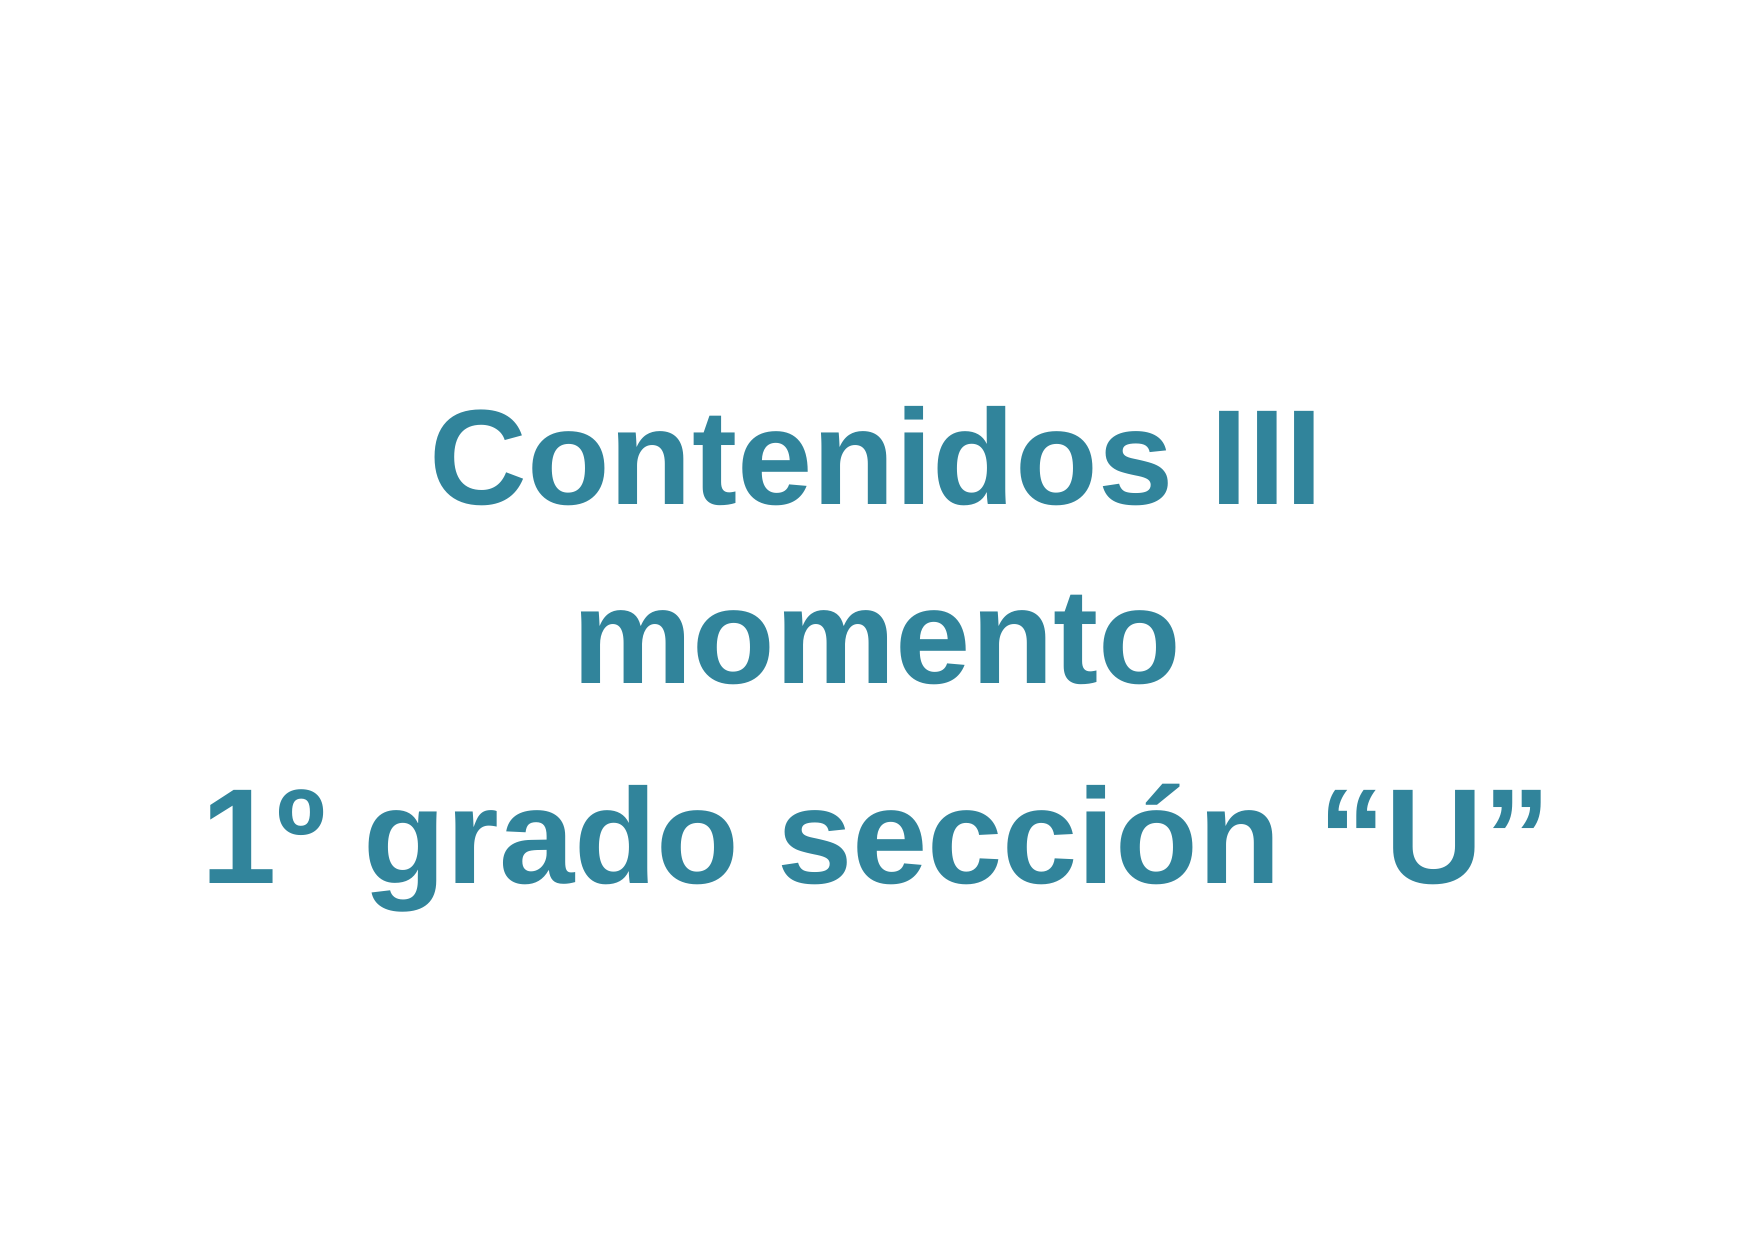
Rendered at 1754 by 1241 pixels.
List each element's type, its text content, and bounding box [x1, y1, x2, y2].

text Contenidos III momento [148, 377, 1606, 712]
text 1º grado sección “U” [148, 756, 1606, 912]
